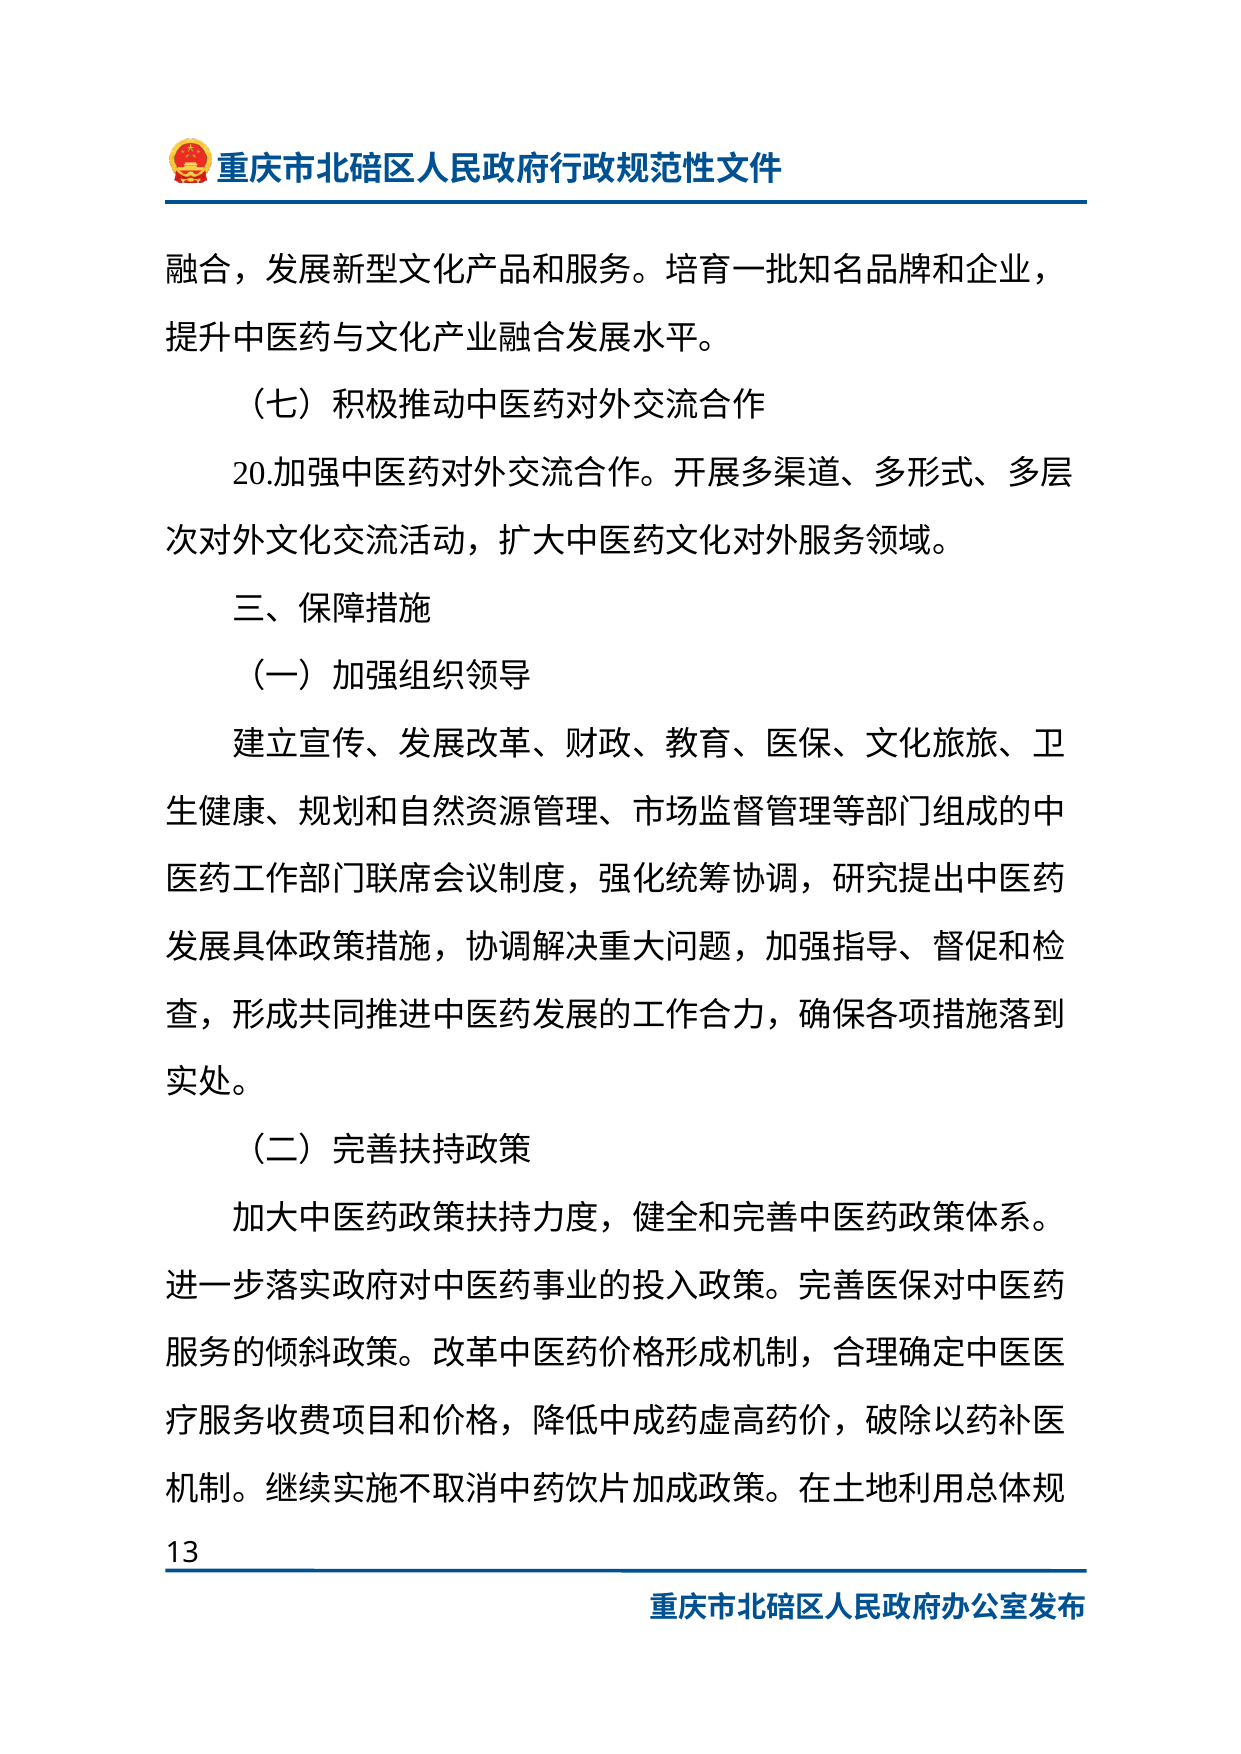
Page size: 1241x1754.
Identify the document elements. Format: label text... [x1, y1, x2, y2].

text （二）完善扶持政策 [165, 1113, 1087, 1181]
text （一）加强组织领导 [165, 639, 1087, 707]
text 三、保障措施 [165, 572, 1087, 639]
text 建立宣传、发展改革、财政、教育、医保、文化旅旅、卫生健康、规划和自然资源管理、市场监督管理等部门组成的中医药工作部门联席会议制度，强化统筹协调，研究提出中医药发展具体政策措施，协调解决重大问题，加强指导、督促和检查，形成共同推进中医药发展的工作合力，确保各项措施落到实处。 [165, 707, 1087, 1113]
picture [165, 136, 216, 187]
text 20.加强中医药对外交流合作。开展多渠道、多形式、多层次对外文化交流活动，扩大中医药文化对外服务领域。 [165, 436, 1087, 572]
text （七）积极推动中医药对外交流合作 [165, 368, 1087, 436]
